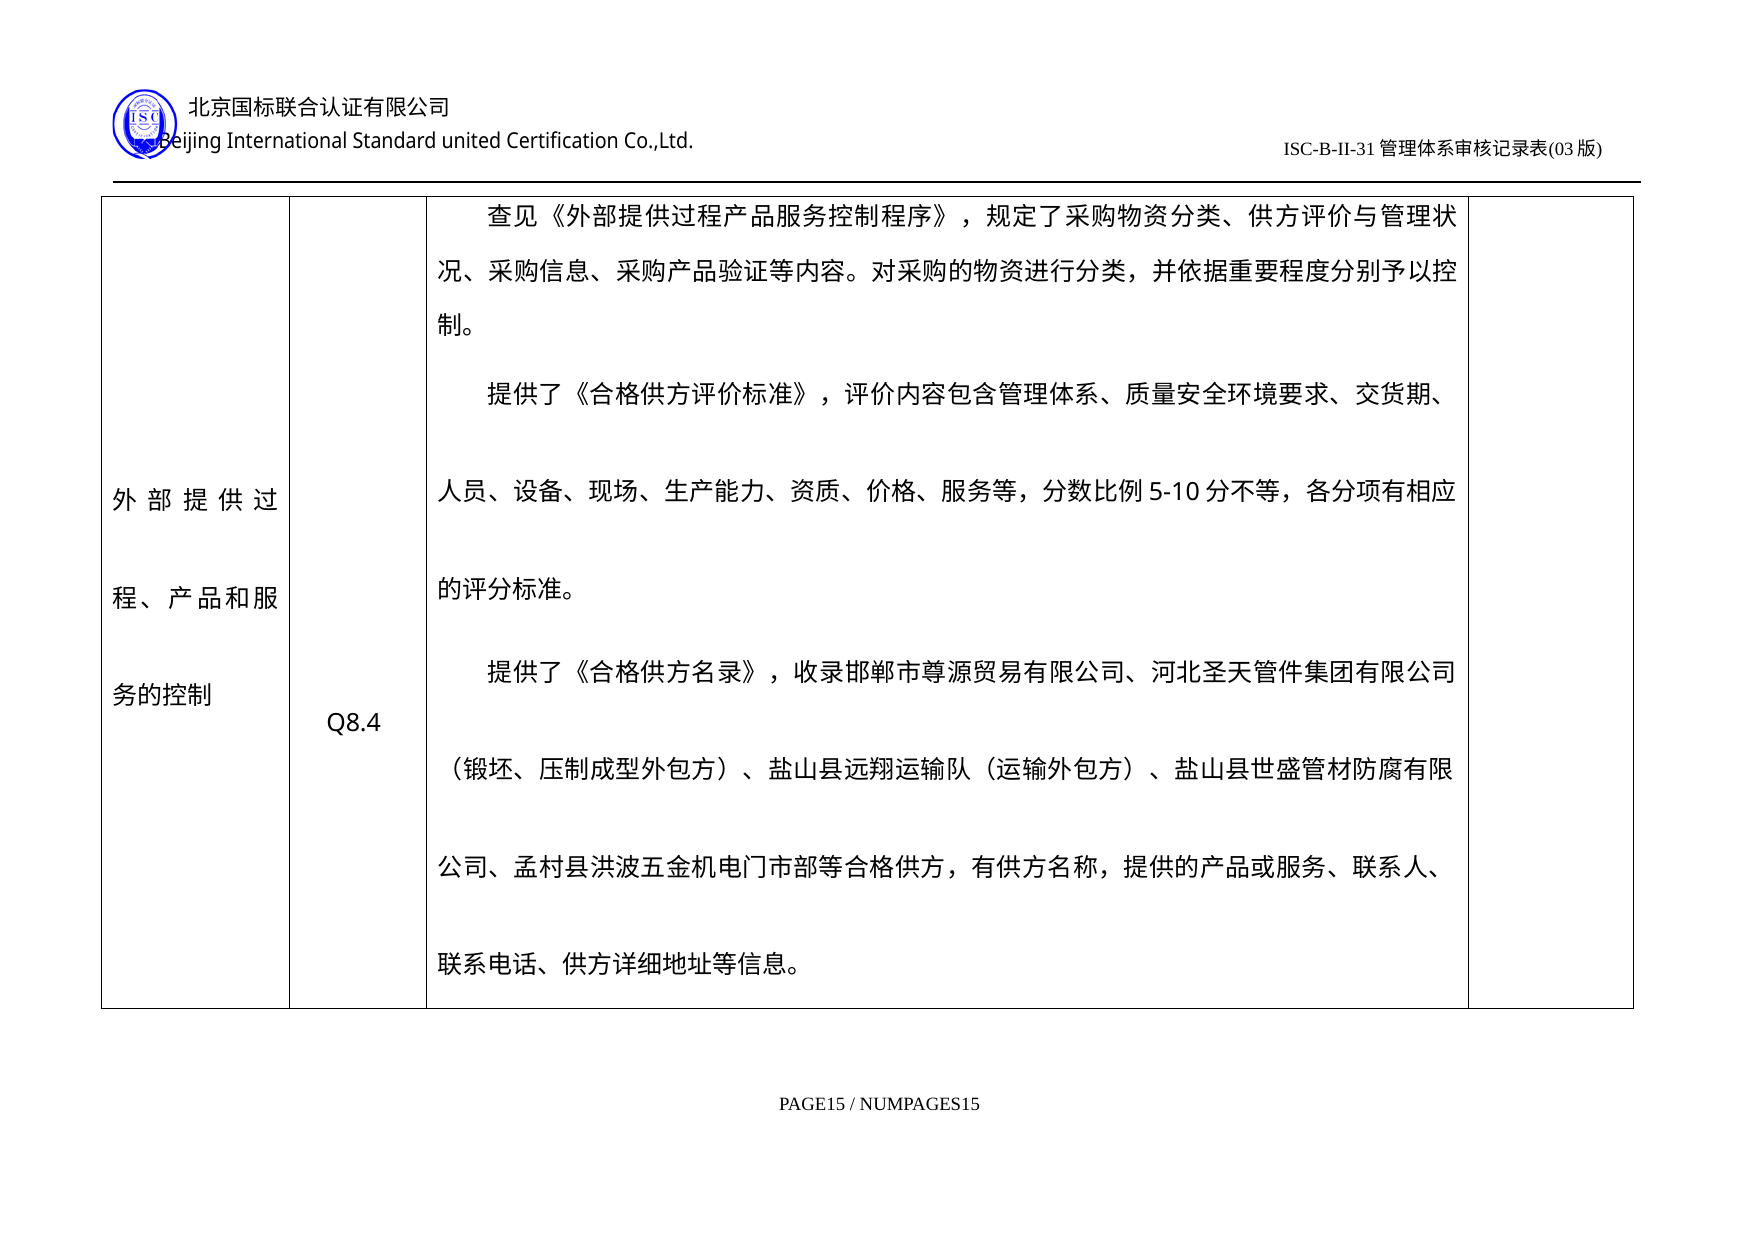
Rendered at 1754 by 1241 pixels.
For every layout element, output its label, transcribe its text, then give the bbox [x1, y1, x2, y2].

table_cell 外部提供过程、产品和服务的控制 [102, 197, 289, 1008]
table_cell Q8.4 [290, 197, 426, 1008]
table_cell [1469, 197, 1633, 1008]
picture [112, 89, 180, 158]
